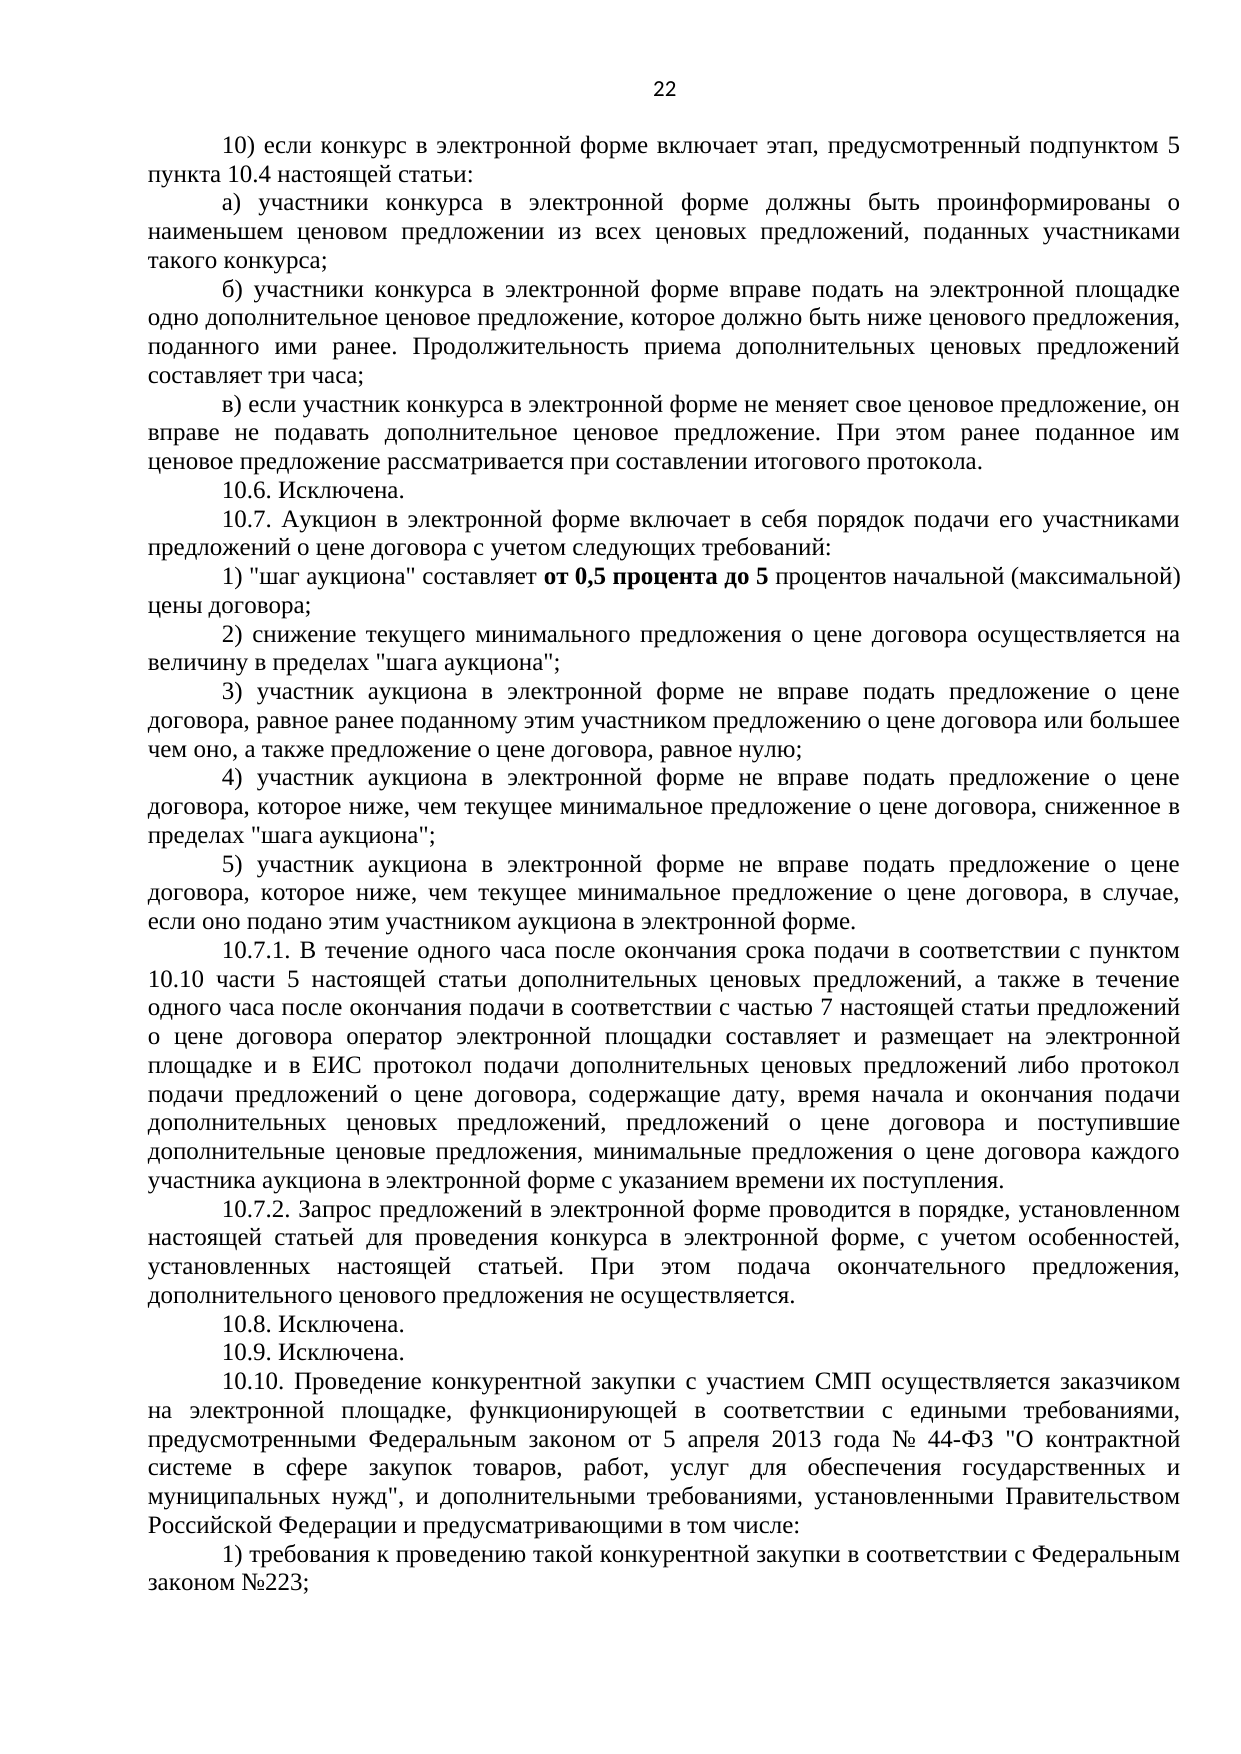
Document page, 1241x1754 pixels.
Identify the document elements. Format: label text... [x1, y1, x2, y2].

text 10.7.2. Запрос предложений в электронной форме проводится в порядке, установленном настоящей статьей для проведения конкурса в электронной форме, с учетом особенностей, установленных настоящей статьей. При этом подача окончательного предложения, дополнительного ценового предложения не осуществляется. [148, 1194, 1181, 1309]
text 4) участник аукциона в электронной форме не вправе подать предложение о цене договора, которое ниже, чем текущее минимальное предложение о цене договора, сниженное в пределах "шага аукциона"; [148, 762, 1181, 849]
text 10.6. Исключена. [148, 475, 1181, 504]
text 10.8. Исключена. [148, 1309, 1181, 1337]
text 10.10. Проведение конкурентной закупки с участием СМП осуществляется заказчиком на электронной площадке, функционирующей в соответствии с едиными требованиями, предусмотренными Федеральным законом от 5 апреля 2013 года № 44-ФЗ "О контрактной системе в сфере закупок товаров, работ, услуг для обеспечения государственных и муниципальных нужд", и дополнительными требованиями, установленными Правительством Российской Федерации и предусматривающими в том числе: [148, 1366, 1181, 1539]
text 10.7. Аукцион в электронной форме включает в себя порядок подачи его участниками предложений о цене договора с учетом следующих требований: [148, 504, 1181, 561]
text б) участники конкурса в электронной форме вправе подать на электронной площадке одно дополнительное ценовое предложение, которое должно быть ниже ценового предложения, поданного ими ранее. Продолжительность приема дополнительных ценовых предложений составляет три часа; [148, 274, 1181, 389]
text а) участники конкурса в электронной форме должны быть проинформированы о наименьшем ценовом предложении из всех ценовых предложений, поданных участниками такого конкурса; [148, 187, 1181, 274]
text 1) "шаг аукциона" составляет от 0,5 процента до 5 процентов начальной (максимальной) цены договора; [148, 561, 1181, 619]
text 2) снижение текущего минимального предложения о цене договора осуществляется на величину в пределах "шага аукциона"; [148, 619, 1181, 676]
text 5) участник аукциона в электронной форме не вправе подать предложение о цене договора, которое ниже, чем текущее минимальное предложение о цене договора, в случае, если оно подано этим участником аукциона в электронной форме. [148, 849, 1181, 935]
text в) если участник конкурса в электронной форме не меняет свое ценовое предложение, он вправе не подавать дополнительное ценовое предложение. При этом ранее поданное им ценовое предложение рассматривается при составлении итогового протокола. [148, 389, 1181, 475]
text 10.9. Исключена. [148, 1337, 1181, 1366]
text 3) участник аукциона в электронной форме не вправе подать предложение о цене договора, равное ранее поданному этим участником предложению о цене договора или большее чем оно, а также предложение о цене договора, равное нулю; [148, 676, 1181, 762]
text 10) если конкурс в электронной форме включает этап, предусмотренный подпунктом 5 пункта 10.4 настоящей статьи: [148, 130, 1181, 187]
text 1) требования к проведению такой конкурентной закупки в соответствии с Федеральным законом №223; [148, 1539, 1181, 1596]
text 10.7.1. В течение одного часа после окончания срока подачи в соответствии с пунктом 10.10 части 5 настоящей статьи дополнительных ценовых предложений, а также в течение одного часа после окончания подачи в соответствии с частью 7 настоящей статьи предложений о цене договора оператор электронной площадки составляет и размещает на электронной площадке и в ЕИС протокол подачи дополнительных ценовых предложений либо протокол подачи предложений о цене договора, содержащие дату, время начала и окончания подачи дополнительных ценовых предложений, предложений о цене договора и поступившие дополнительные ценовые предложения, минимальные предложения о цене договора каждого участника аукциона в электронной форме с указанием времени их поступления. [148, 935, 1181, 1194]
